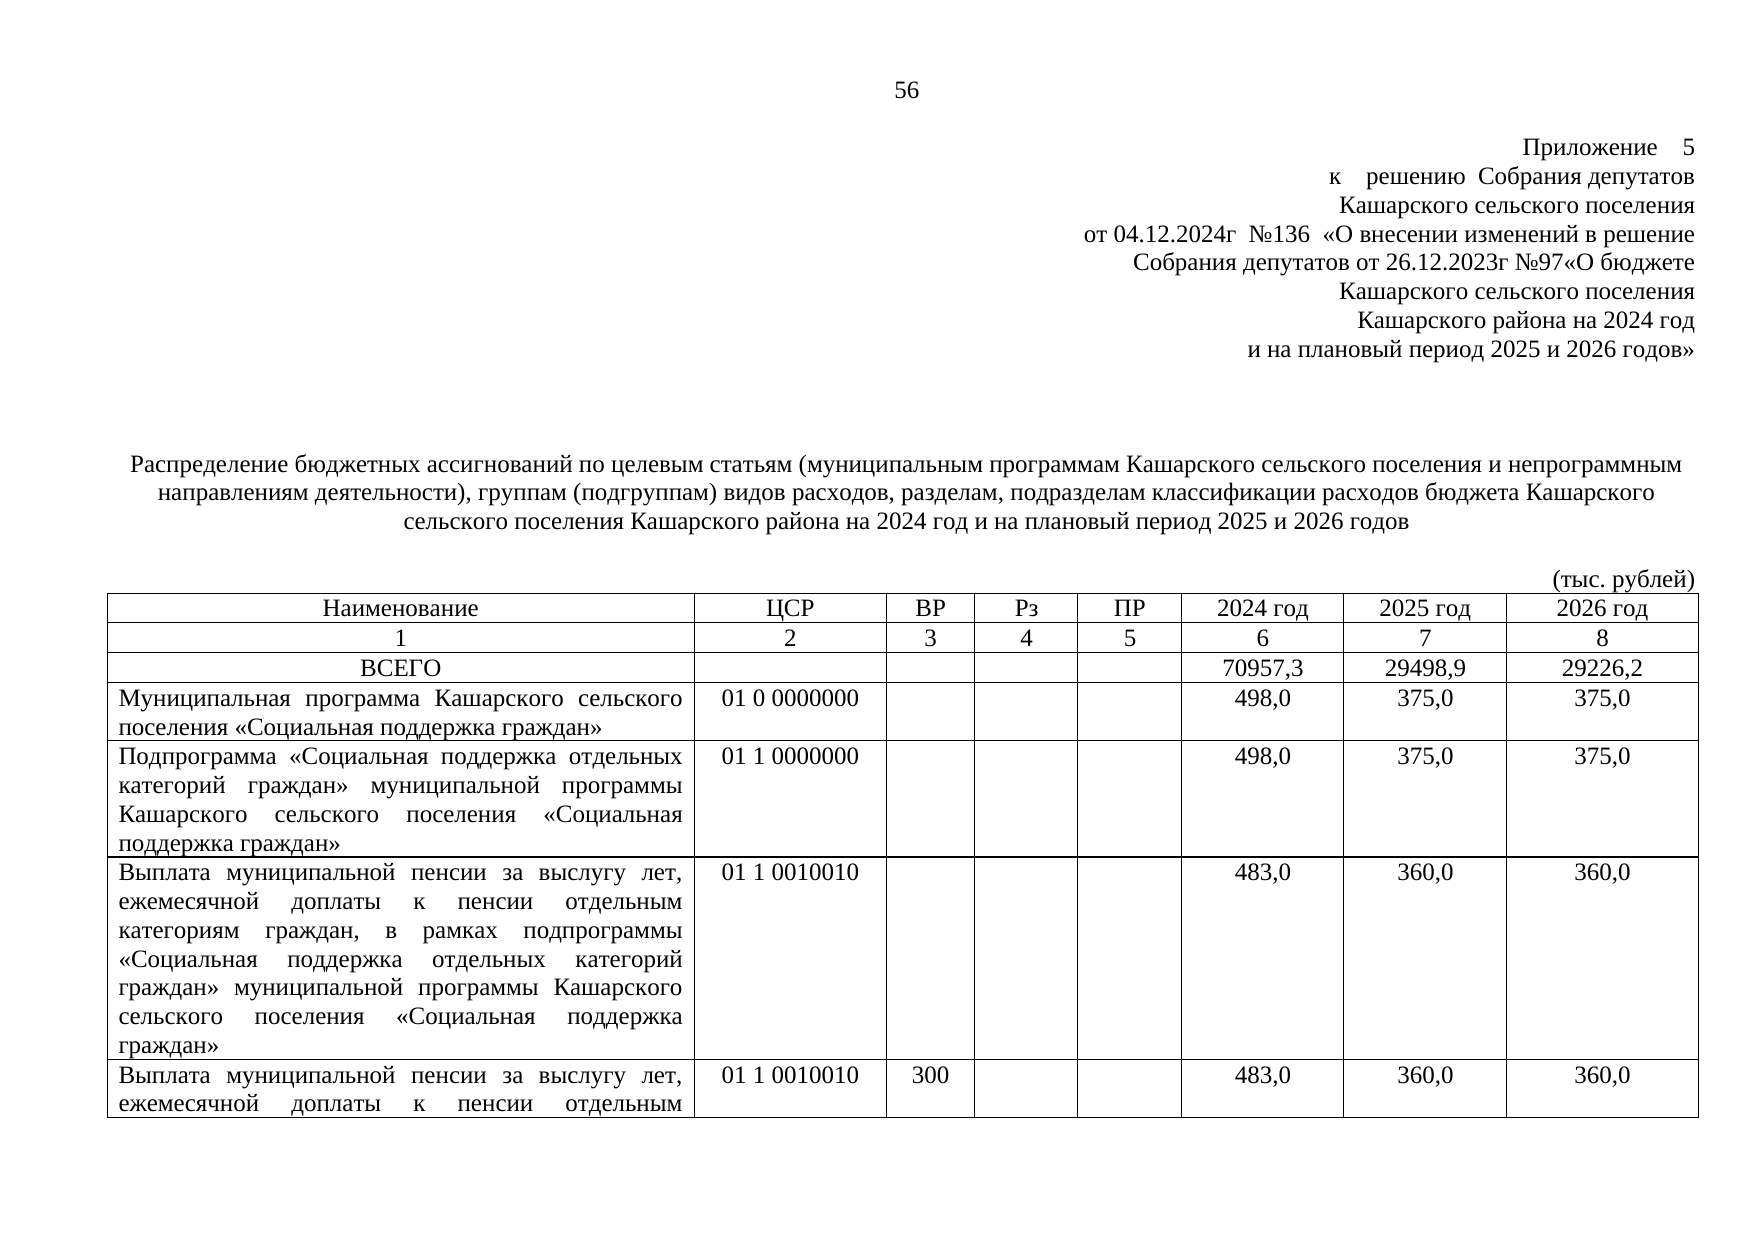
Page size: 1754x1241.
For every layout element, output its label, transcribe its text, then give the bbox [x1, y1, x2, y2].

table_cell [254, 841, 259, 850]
text Распределение бюджетных ассигнований по целевым статьям (муниципальным программам Кашарского сельского поселения и непрограммным направлениям деятельности), группам (подгруппам) видов расходов, разделам, подразделам классификации расходов бюджета Кашарского сельского поселения Кашарского района на 2024 год и на плановый период 2025 и 2026 годов [118, 449, 1695, 535]
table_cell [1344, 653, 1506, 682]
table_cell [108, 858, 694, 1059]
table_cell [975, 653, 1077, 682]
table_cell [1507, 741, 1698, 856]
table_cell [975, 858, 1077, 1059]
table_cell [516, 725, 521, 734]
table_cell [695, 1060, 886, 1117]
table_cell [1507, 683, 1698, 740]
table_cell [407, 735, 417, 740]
text от 04.12.2024г №136 «О внесении изменений в решение [118, 219, 1695, 247]
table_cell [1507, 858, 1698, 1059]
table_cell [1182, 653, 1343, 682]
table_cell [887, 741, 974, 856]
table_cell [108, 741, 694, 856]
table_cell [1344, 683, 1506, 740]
text Собрания депутатов от 26.12.2023г №97«О бюджете [118, 247, 1695, 276]
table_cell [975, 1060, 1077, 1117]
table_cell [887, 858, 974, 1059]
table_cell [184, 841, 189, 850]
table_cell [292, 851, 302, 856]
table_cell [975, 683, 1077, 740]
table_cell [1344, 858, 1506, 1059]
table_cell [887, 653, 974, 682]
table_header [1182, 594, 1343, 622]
text Кашарского района на 2024 год [118, 305, 1695, 334]
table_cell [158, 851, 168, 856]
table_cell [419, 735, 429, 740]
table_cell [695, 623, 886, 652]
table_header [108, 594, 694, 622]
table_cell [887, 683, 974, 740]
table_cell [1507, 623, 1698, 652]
text (тыс. рублей) [118, 564, 1695, 592]
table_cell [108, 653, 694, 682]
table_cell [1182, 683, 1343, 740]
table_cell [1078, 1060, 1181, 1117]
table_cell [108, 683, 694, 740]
text к решению Собрания депутатов [118, 161, 1695, 190]
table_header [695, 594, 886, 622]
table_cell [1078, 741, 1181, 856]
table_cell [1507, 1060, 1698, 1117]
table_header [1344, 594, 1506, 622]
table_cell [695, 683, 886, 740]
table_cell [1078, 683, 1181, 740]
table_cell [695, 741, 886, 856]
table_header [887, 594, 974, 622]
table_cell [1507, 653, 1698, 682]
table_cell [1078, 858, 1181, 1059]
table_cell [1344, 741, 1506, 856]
text Кашарского сельского поселения [118, 276, 1695, 305]
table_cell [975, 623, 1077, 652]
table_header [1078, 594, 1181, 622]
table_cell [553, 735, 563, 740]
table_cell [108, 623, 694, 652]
subtitle Приложение 5 [33, 132, 1695, 161]
text и на плановый период 2025 и 2026 годов» [118, 334, 1695, 362]
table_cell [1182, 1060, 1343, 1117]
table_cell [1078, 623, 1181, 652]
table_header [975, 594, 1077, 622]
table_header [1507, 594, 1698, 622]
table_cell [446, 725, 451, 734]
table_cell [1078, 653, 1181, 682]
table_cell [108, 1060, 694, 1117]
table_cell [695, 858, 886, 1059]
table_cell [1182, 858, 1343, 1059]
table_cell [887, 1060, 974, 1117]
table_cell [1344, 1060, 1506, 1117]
text Кашарского сельского поселения [118, 190, 1695, 219]
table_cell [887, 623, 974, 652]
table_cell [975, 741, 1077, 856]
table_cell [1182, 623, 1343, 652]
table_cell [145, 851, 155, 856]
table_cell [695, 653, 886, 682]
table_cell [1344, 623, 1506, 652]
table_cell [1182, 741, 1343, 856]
